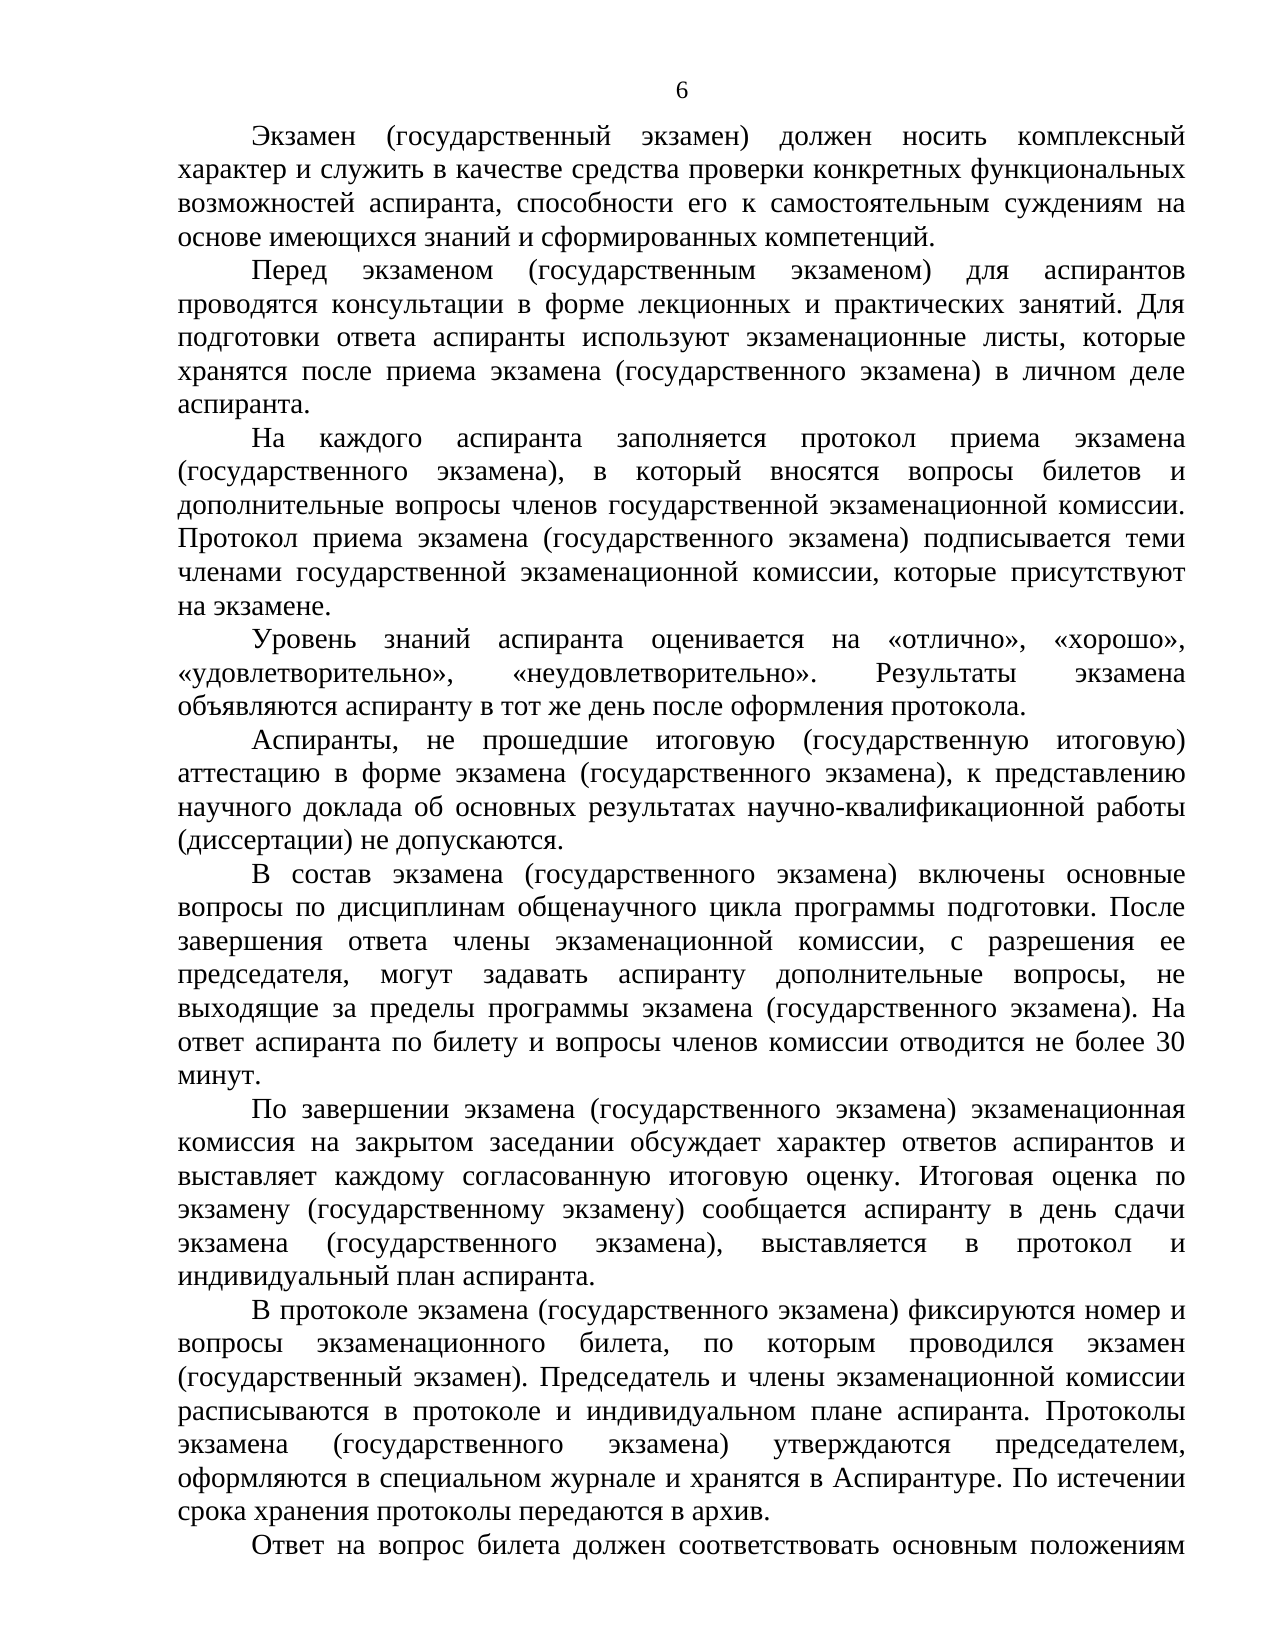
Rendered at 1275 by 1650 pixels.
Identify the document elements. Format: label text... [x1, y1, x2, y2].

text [177, 1527, 1186, 1560]
text Перед экзаменом (государственным экзаменом) для аспирантов проводятся консультации в форме лекционных и практических занятий. Для подготовки ответа аспиранты используют экзаменационные листы, которые хранятся после приема экзамена (государственного экзамена) в личном деле аспиранта. [177, 252, 1186, 420]
text Уровень знаний аспиранта оценивается на «отлично», «хорошо», «удовлетворительно», «неудовлетворительно». Результаты экзамена объявляются аспиранту в тот же день после оформления протокола. [177, 621, 1186, 722]
text Аспиранты, не прошедшие итоговую (государственную итоговую) аттестацию в форме экзамена (государственного экзамена), к представлению научного доклада об основных результатах научно-квалификационной работы (диссертации) не допускаются. [177, 722, 1186, 856]
text По завершении экзамена (государственного экзамена) экзаменационная комиссия на закрытом заседании обсуждает характер ответов аспирантов и выставляет каждому согласованную итоговую оценку. Итоговая оценка по экзамену (государственному экзамену) сообщается аспиранту в день сдачи экзамена (государственного экзамена), выставляется в протокол и индивидуальный план аспиранта. [177, 1091, 1186, 1292]
text В состав экзамена (государственного экзамена) включены основные вопросы по дисциплинам общенаучного цикла программы подготовки. После завершения ответа члены экзаменационной комиссии, с разрешения ее председателя, могут задавать аспиранту дополнительные вопросы, не выходящие за пределы программы экзамена (государственного экзамена). На ответ аспиранта по билету и вопросы членов комиссии отводится не более 30 минут. [177, 856, 1186, 1091]
text Экзамен (государственный экзамен) должен носить комплексный характер и служить в качестве средства проверки конкретных функциональных возможностей аспиранта, способности его к самостоятельным суждениям на основе имеющихся знаний и сформированных компетенций. [177, 118, 1186, 252]
text На каждого аспиранта заполняется протокол приема экзамена (государственного экзамена), в который вносятся вопросы билетов и дополнительные вопросы членов государственной экзаменационной комиссии. Протокол приема экзамена (государственного экзамена) подписывается теми членами государственной экзаменационной комиссии, которые присутствуют на экзамене. [177, 420, 1186, 621]
text В протоколе экзамена (государственного экзамена) фиксируются номер и вопросы экзаменационного билета, по которым проводился экзамен (государственный экзамен). Председатель и члены экзаменационной комиссии расписываются в протоколе и индивидуальном плане аспиранта. Протоколы экзамена (государственного экзамена) утверждаются председателем, оформляются в специальном журнале и хранятся в Аспирантуре. По истечении срока хранения протоколы передаются в архив. [177, 1292, 1186, 1527]
